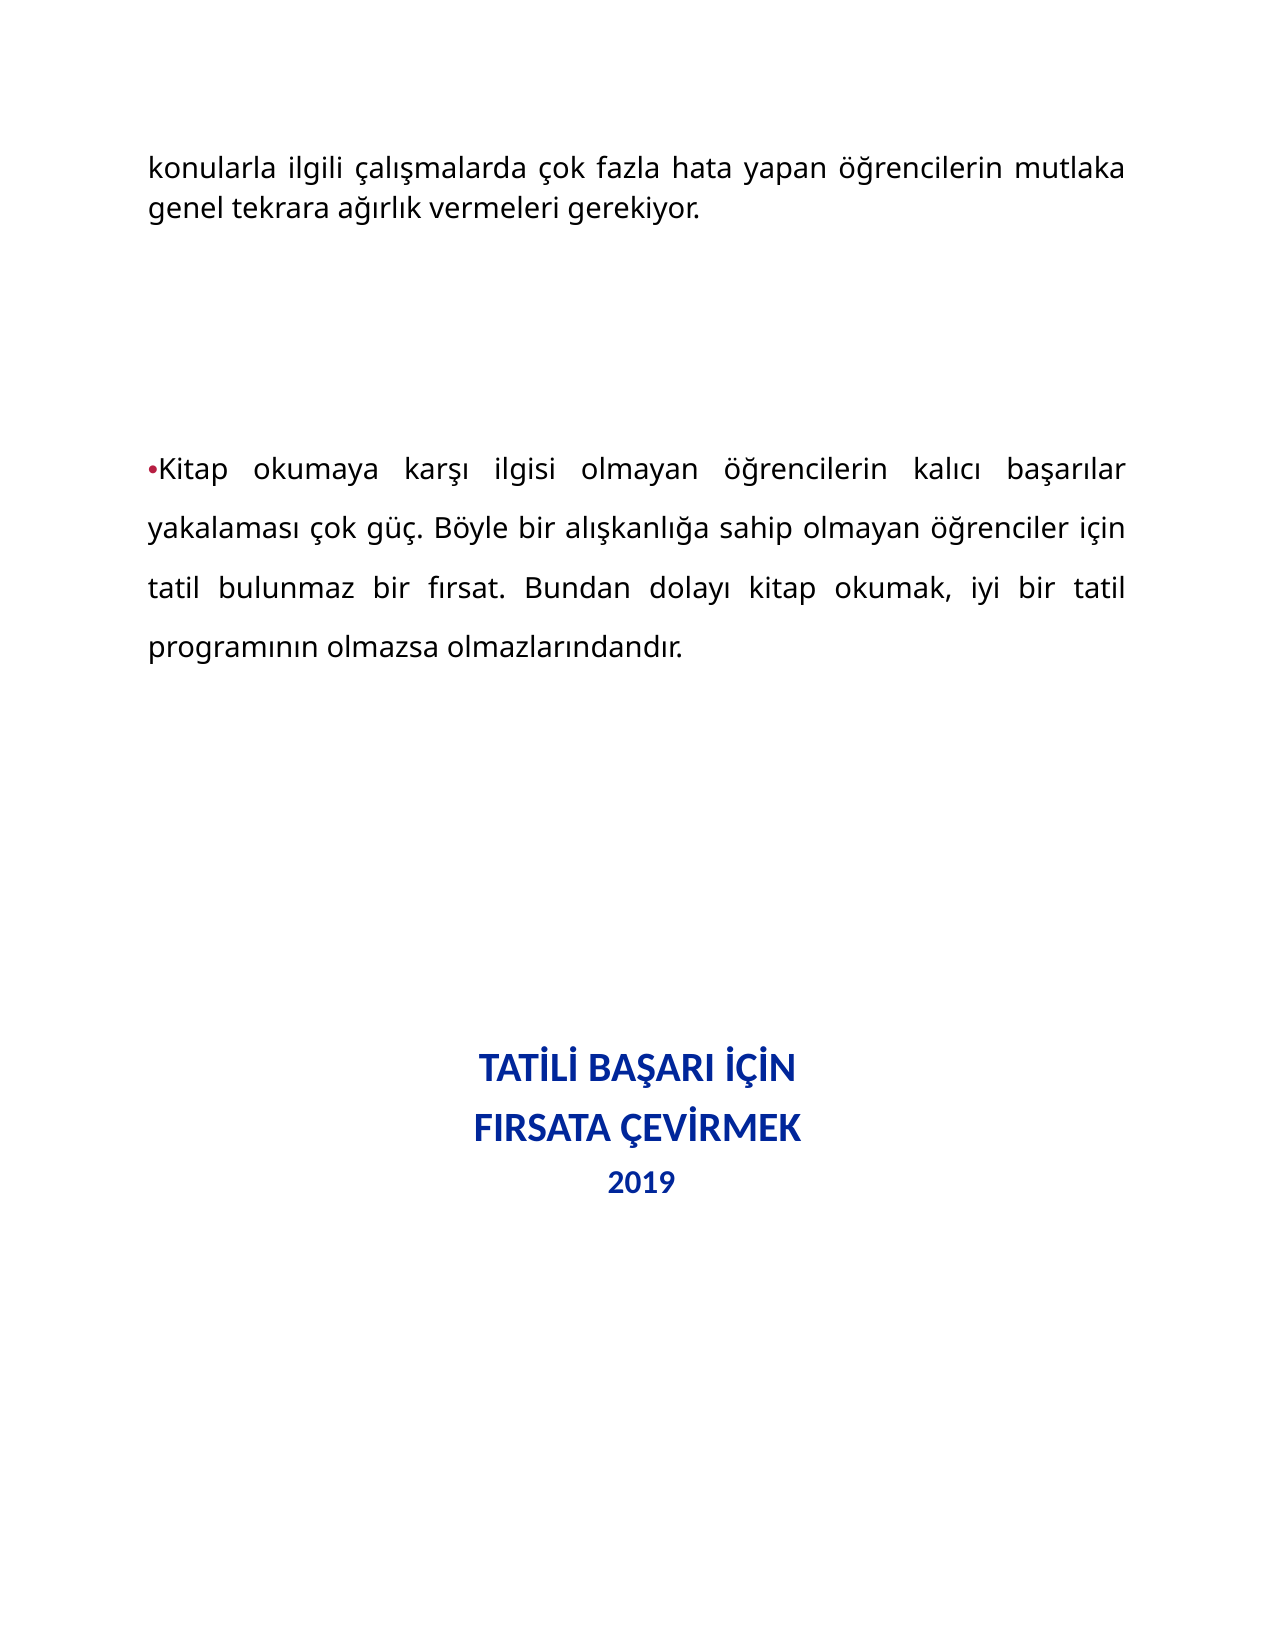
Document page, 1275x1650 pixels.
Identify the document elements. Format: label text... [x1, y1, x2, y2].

text Tatili başarı için [148, 1041, 1127, 1092]
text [148, 148, 1127, 227]
text fırsata çevirmek [148, 1101, 1127, 1152]
text 2019 [148, 1161, 1127, 1202]
text •Kitap okumaya karşı ilgisi olmayan öğrencilerin kalıcı başarılar yakalaması çok güç. Böyle bir alışkanlığa sahip olmayan öğrenciler için tatil bulunmaz bir fırsat. Bundan dolayı kitap okumak, iyi bir tatil programının olmazsa olmazlarındandır. [148, 448, 1127, 666]
